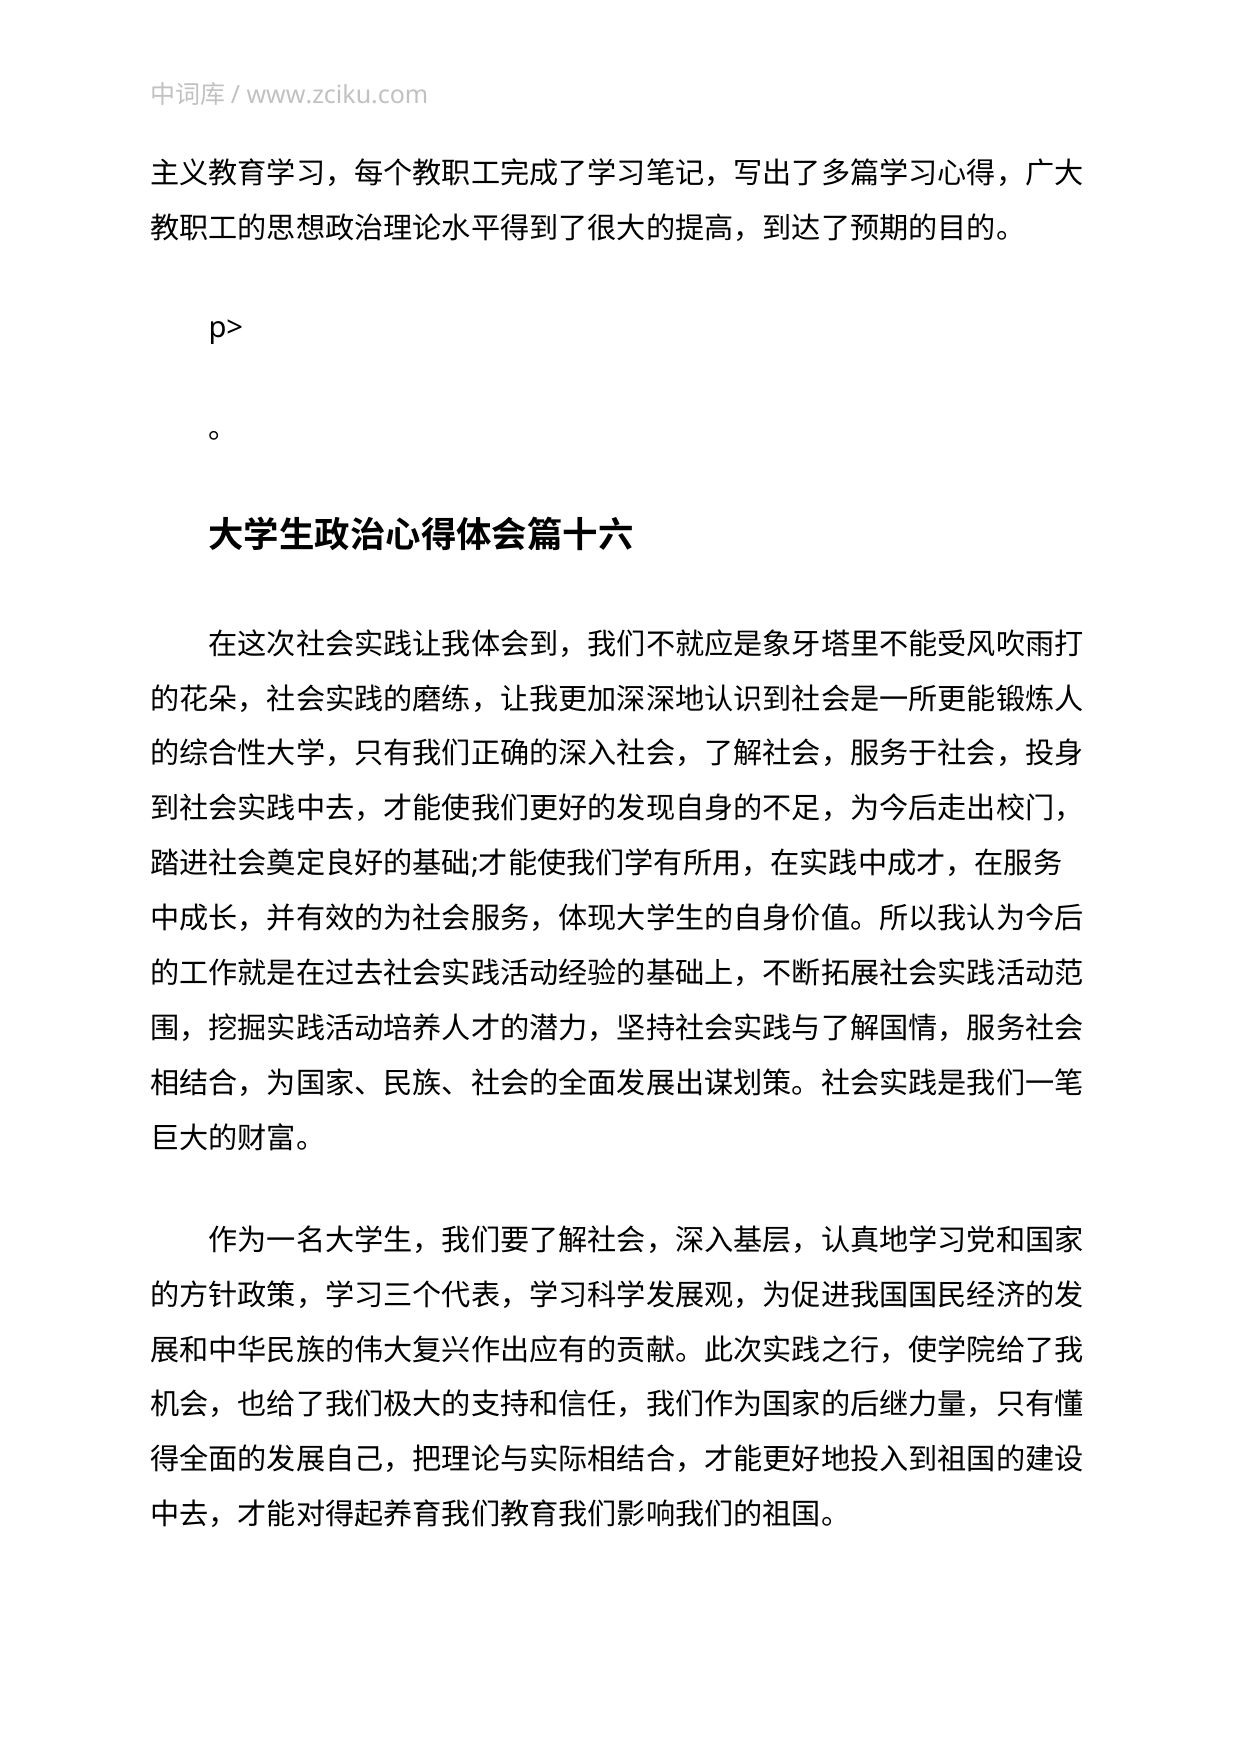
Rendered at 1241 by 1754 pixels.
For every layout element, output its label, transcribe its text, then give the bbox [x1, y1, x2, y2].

text 在这次社会实践让我体会到，我们不就应是象牙塔里不能受风吹雨打的花朵，社会实践的磨练，让我更加深深地认识到社会是一所更能锻炼人的综合性大学，只有我们正确的深入社会，了解社会，服务于社会，投身到社会实践中去，才能使我们更好的发现自身的不足，为今后走出校门，踏进社会奠定良好的基础;才能使我们学有所用，在实践中成才，在服务中成长，并有效的为社会服务，体现大学生的自身价值。所以我认为今后的工作就是在过去社会实践活动经验的基础上，不断拓展社会实践活动范围，挖掘实践活动培养人才的潜力，坚持社会实践与了解国情，服务社会相结合，为国家、民族、社会的全面发展出谋划策。社会实践是我们一笔巨大的财富。 [150, 620, 1090, 1157]
text 作为一名大学生，我们要了解社会，深入基层，认真地学习党和国家的方针政策，学习三个代表，学习科学发展观，为促进我国国民经济的发展和中华民族的伟大复兴作出应有的贡献。此次实践之行，使学院给了我机会，也给了我们极大的支持和信任，我们作为国家的后继力量，只有懂得全面的发展自己，把理论与实际相结合，才能更好地投入到祖国的建设中去，才能对得起养育我们教育我们影响我们的祖国。 [150, 1216, 1090, 1533]
text 。 [150, 405, 1090, 447]
text 大学生政治心得体会篇十六 [150, 507, 1090, 558]
text p> [150, 307, 1090, 346]
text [150, 150, 1090, 247]
